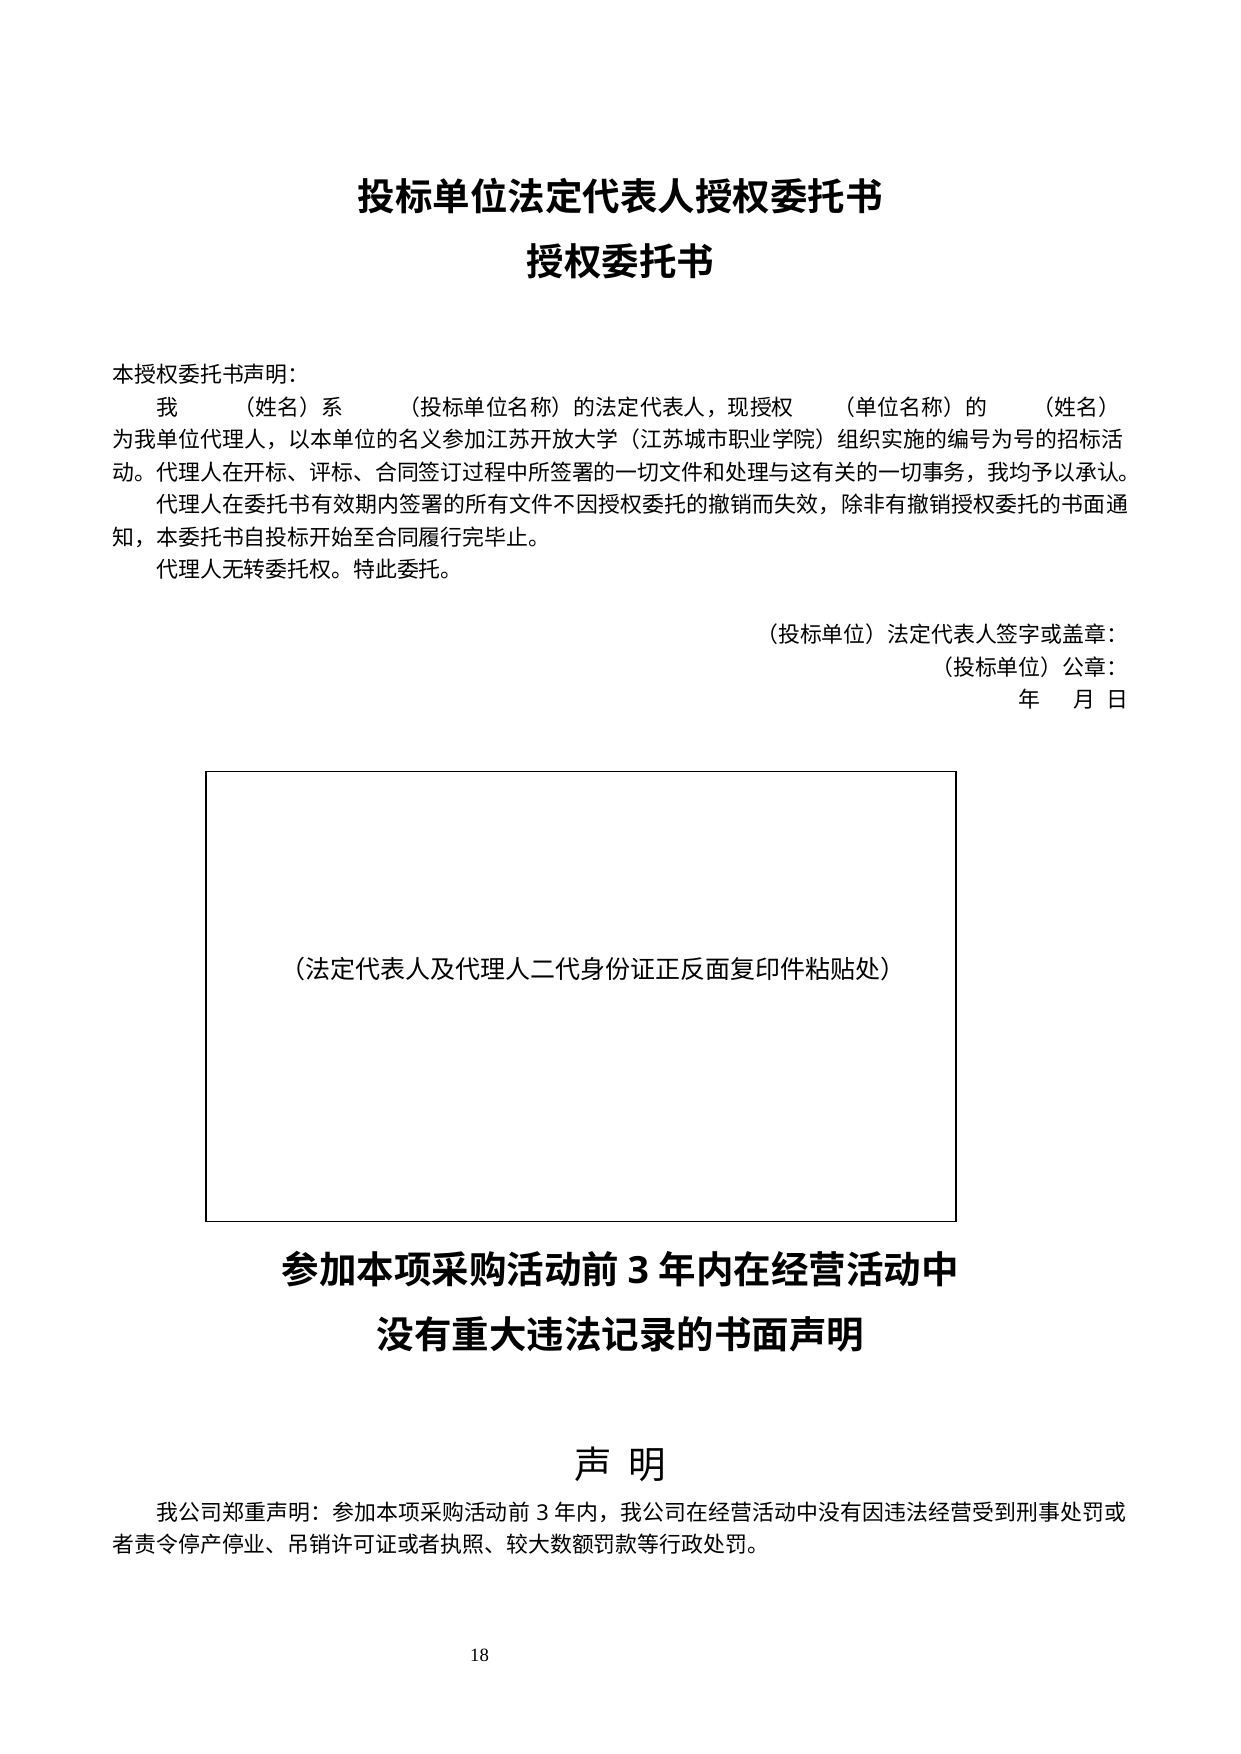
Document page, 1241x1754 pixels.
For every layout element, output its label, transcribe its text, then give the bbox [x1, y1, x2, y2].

text 参加本项采购活动前 3 年内在经营活动中 [112, 1234, 1128, 1299]
text （投标单位）公章： [112, 649, 1128, 682]
text 声 明 [112, 1429, 1128, 1494]
text 我公司郑重声明：参加本项采购活动前 3 年内，我公司在经营活动中没有因违法经营受到刑事处罚或者责令停产停业、吊销许可证或者执照、较大数额罚款等行政处罚。 [112, 1494, 1128, 1559]
text 投标单位法定代表人授权委托书 [112, 162, 1128, 227]
text （投标单位）法定代表人签字或盖章： [112, 617, 1128, 649]
text 代理人在委托书有效期内签署的所有文件不因授权委托的撤销而失效，除非有撤销授权委托的书面通知，本委托书自投标开始至合同履行完毕止。 [112, 487, 1128, 552]
text 授权委托书 [112, 227, 1128, 292]
text 年 月 日 [112, 682, 1128, 714]
text 没有重大违法记录的书面声明 [112, 1299, 1128, 1364]
text 代理人无转委托权。特此委托。 [112, 552, 1128, 584]
text 我 （姓名）系 （投标单位名称）的法定代表人，现授权 （单位名称）的 （姓名）为我单位代理人，以本单位的名义参加江苏开放大学（江苏城市职业学院）组织实施的编号为号的招标活动。代理人在开标、评标、合同签订过程中所签署的一切文件和处理与这有关的一切事务，我均予以承认。 [112, 389, 1128, 487]
text 本授权委托书声明： [112, 357, 1128, 389]
